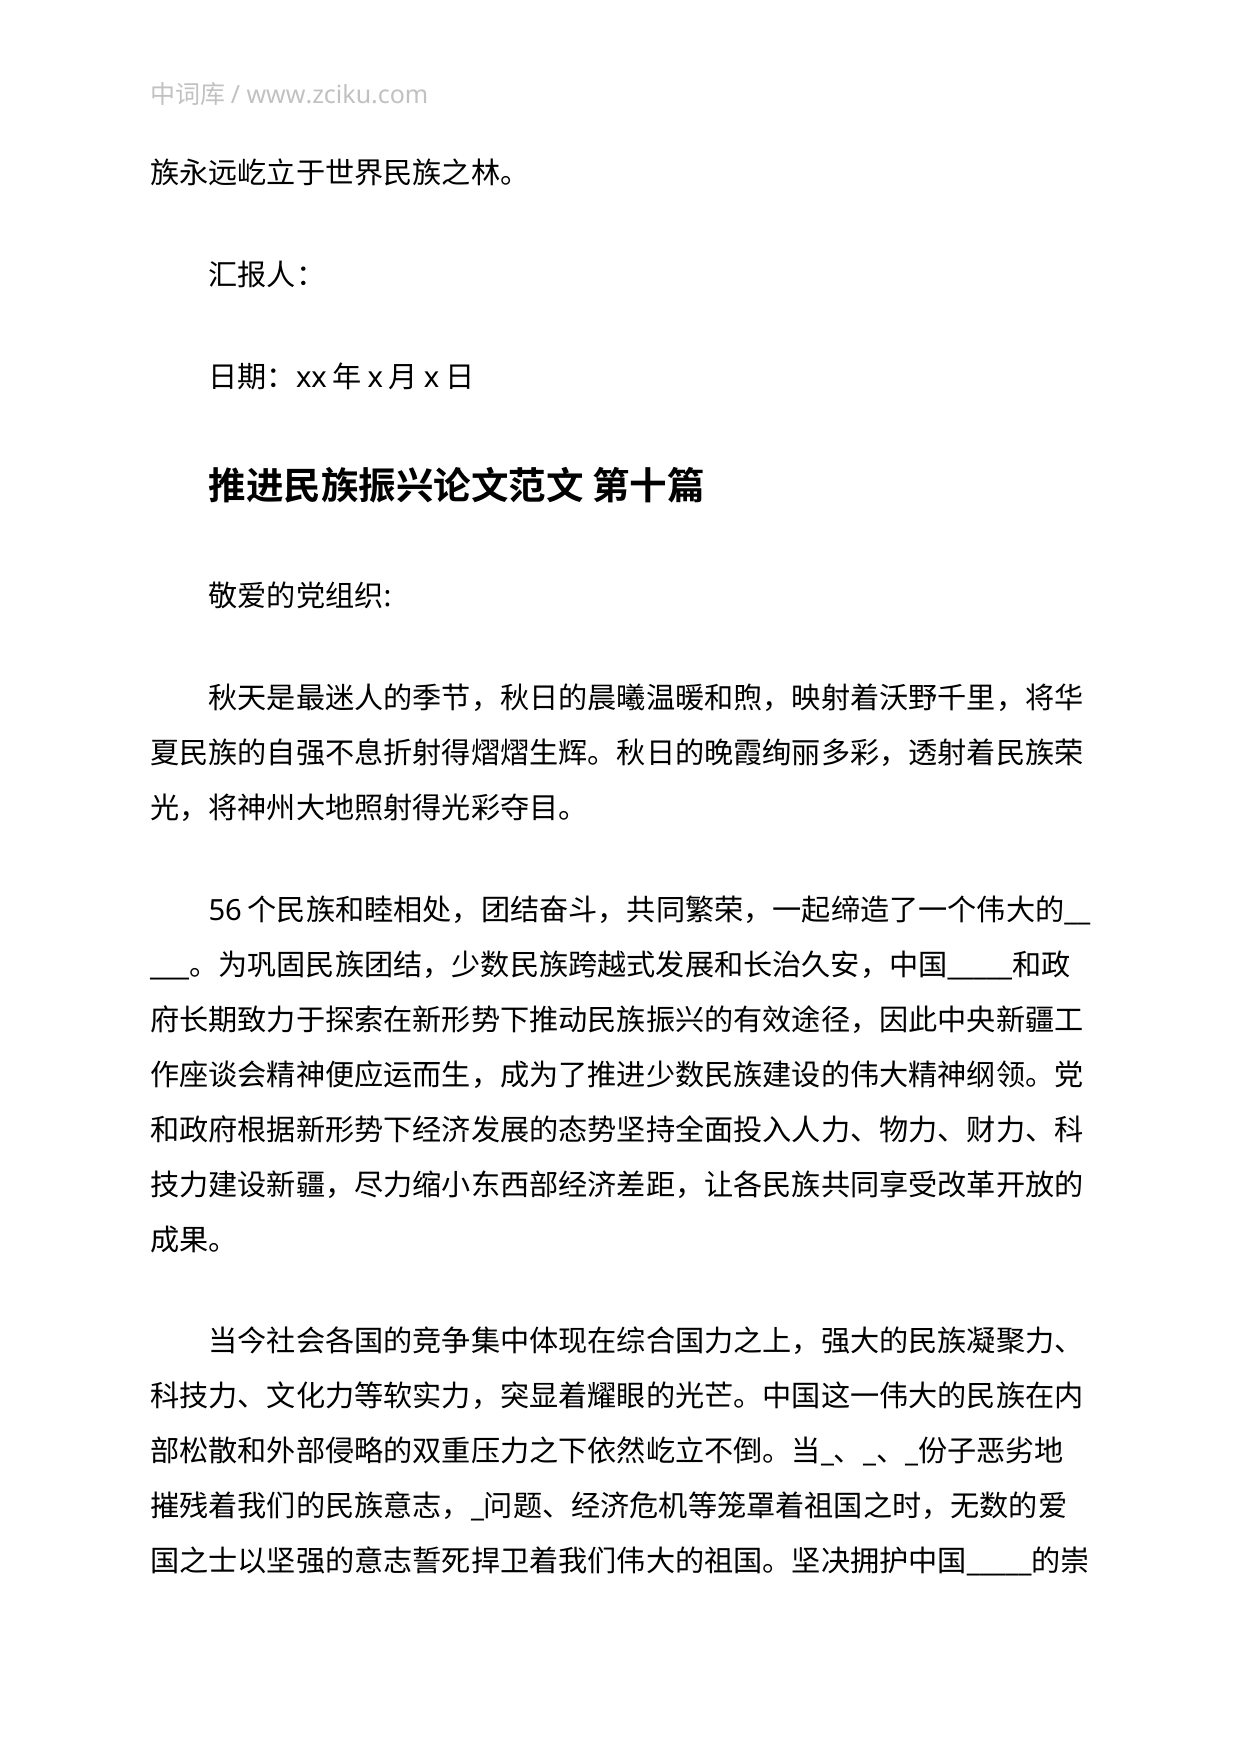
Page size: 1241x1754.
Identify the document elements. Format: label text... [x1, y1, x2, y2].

text 56个民族和睦相处，团结奋斗，共同繁荣，一起缔造了一个伟大的_____。为巩固民族团结，少数民族跨越式发展和长治久安，中国_____和政府长期致力于探索在新形势下推动民族振兴的有效途径，因此中央新疆工作座谈会精神便应运而生，成为了推进少数民族建设的伟大精神纲领。党和政府根据新形势下经济发展的态势坚持全面投入人力、物力、财力、科技力建设新疆，尽力缩小东西部经济差距，让各民族共同享受改革开放的成果。 [150, 886, 1090, 1258]
text 推进民族振兴论文范文 第十篇 [150, 456, 1090, 510]
text 日期：xx年x月x日 [150, 353, 1090, 396]
text 敬爱的党组织: [150, 573, 1090, 615]
text 汇报人： [150, 252, 1090, 294]
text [150, 1318, 1090, 1580]
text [150, 150, 1090, 192]
text 秋天是最迷人的季节，秋日的晨曦温暖和煦，映射着沃野千里，将华夏民族的自强不息折射得熠熠生辉。秋日的晚霞绚丽多彩，透射着民族荣光，将神州大地照射得光彩夺目。 [150, 675, 1090, 827]
